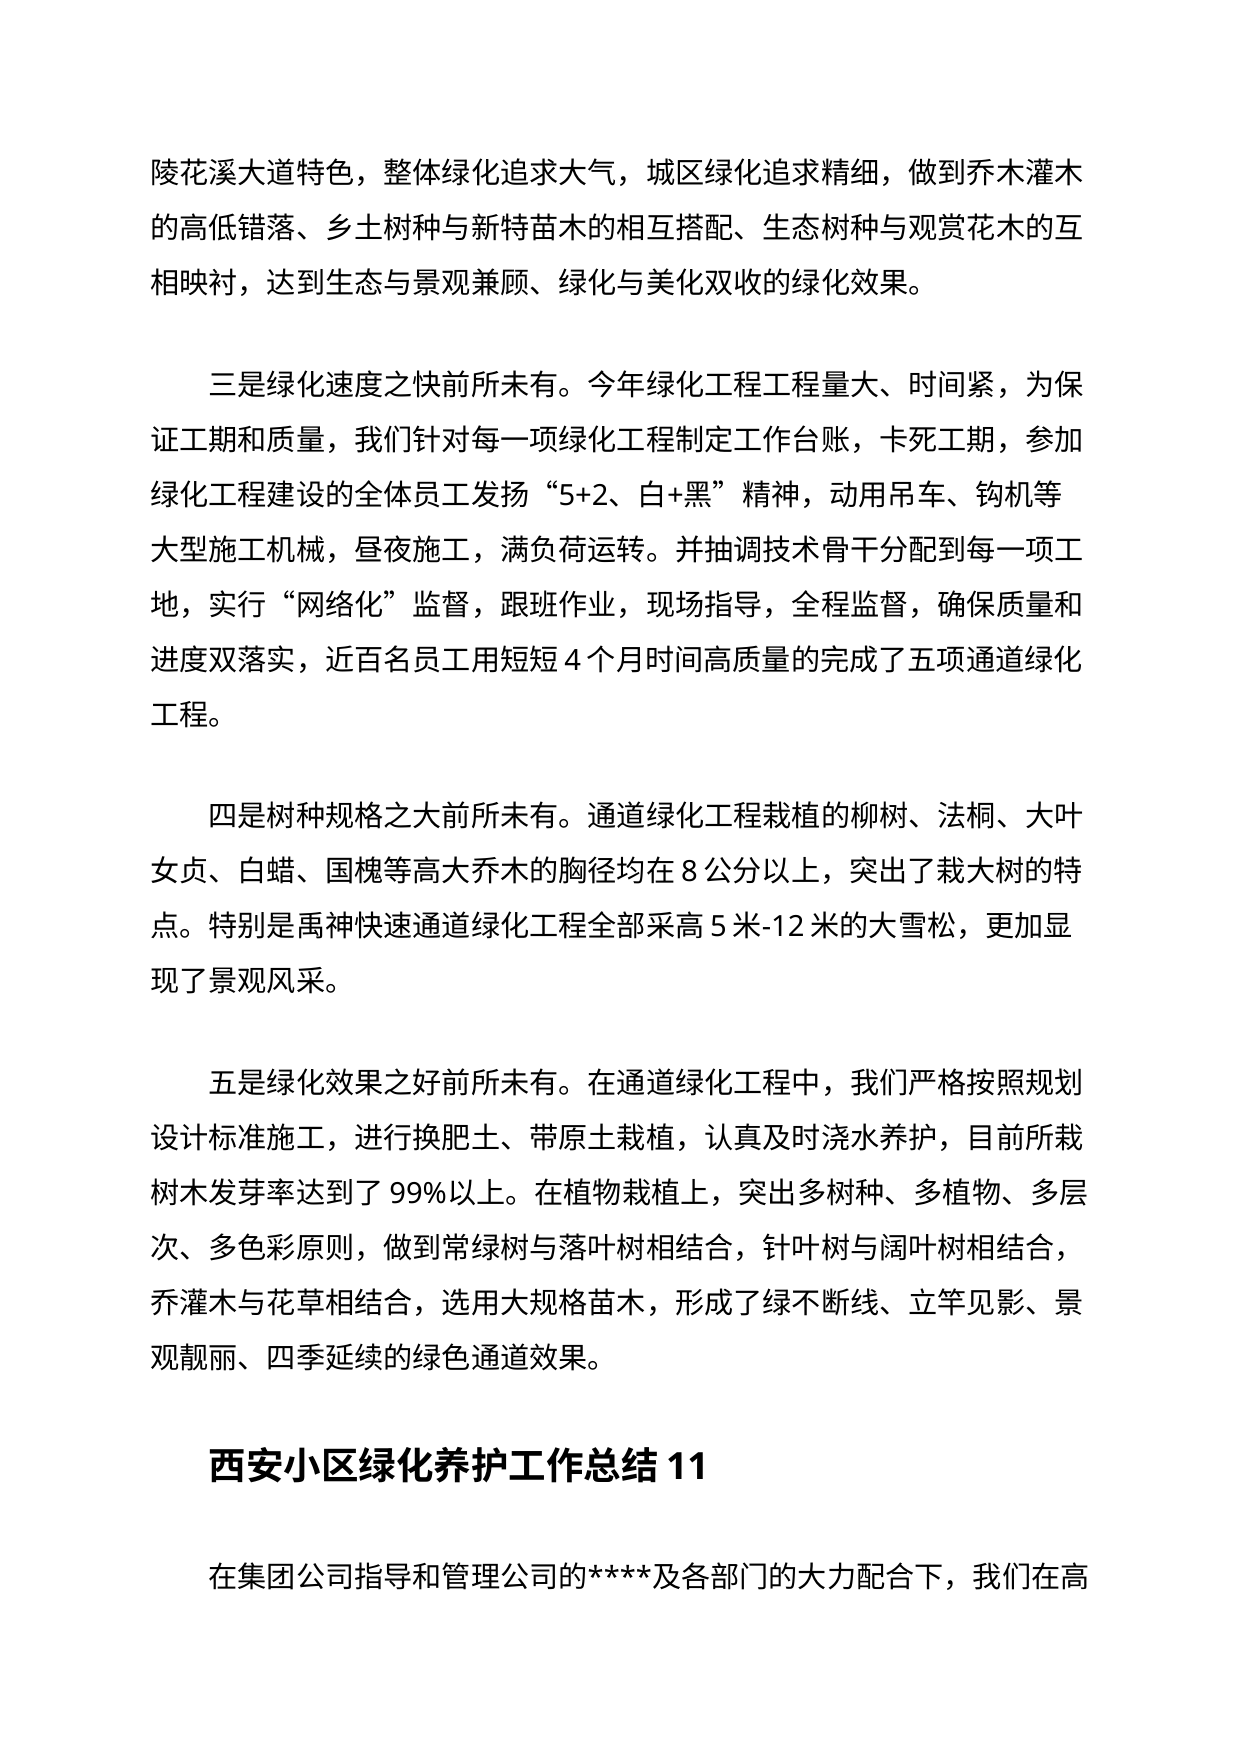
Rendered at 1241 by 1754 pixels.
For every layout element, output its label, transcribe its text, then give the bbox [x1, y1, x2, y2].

text 五是绿化效果之好前所未有。在通道绿化工程中，我们严格按照规划设计标准施工，进行换肥土、带原土栽植，认真及时浇水养护，目前所栽树木发芽率达到了99%以上。在植物栽植上，突出多树种、多植物、多层次、多色彩原则，做到常绿树与落叶树相结合，针叶树与阔叶树相结合，乔灌木与花草相结合，选用大规格苗木，形成了绿不断线、立竿见影、景观靓丽、四季延续的绿色通道效果。 [150, 1059, 1090, 1376]
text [150, 1553, 1090, 1596]
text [150, 150, 1090, 302]
text 西安小区绿化养护工作总结11 [150, 1436, 1090, 1490]
text 四是树种规格之大前所未有。通道绿化工程栽植的柳树、法桐、大叶女贞、白蜡、国槐等高大乔木的胸径均在8公分以上，突出了栽大树的特点。特别是禹神快速通道绿化工程全部采高5米-12米的大雪松，更加显现了景观风采。 [150, 793, 1090, 1000]
text 三是绿化速度之快前所未有。今年绿化工程工程量大、时间紧，为保证工期和质量，我们针对每一项绿化工程制定工作台账，卡死工期，参加绿化工程建设的全体员工发扬“5+2、白+黑”精神，动用吊车、钩机等大型施工机械，昼夜施工，满负荷运转。并抽调技术骨干分配到每一项工地，实行“网络化”监督，跟班作业，现场指导，全程监督，确保质量和进度双落实，近百名员工用短短4个月时间高质量的完成了五项通道绿化工程。 [150, 362, 1090, 733]
